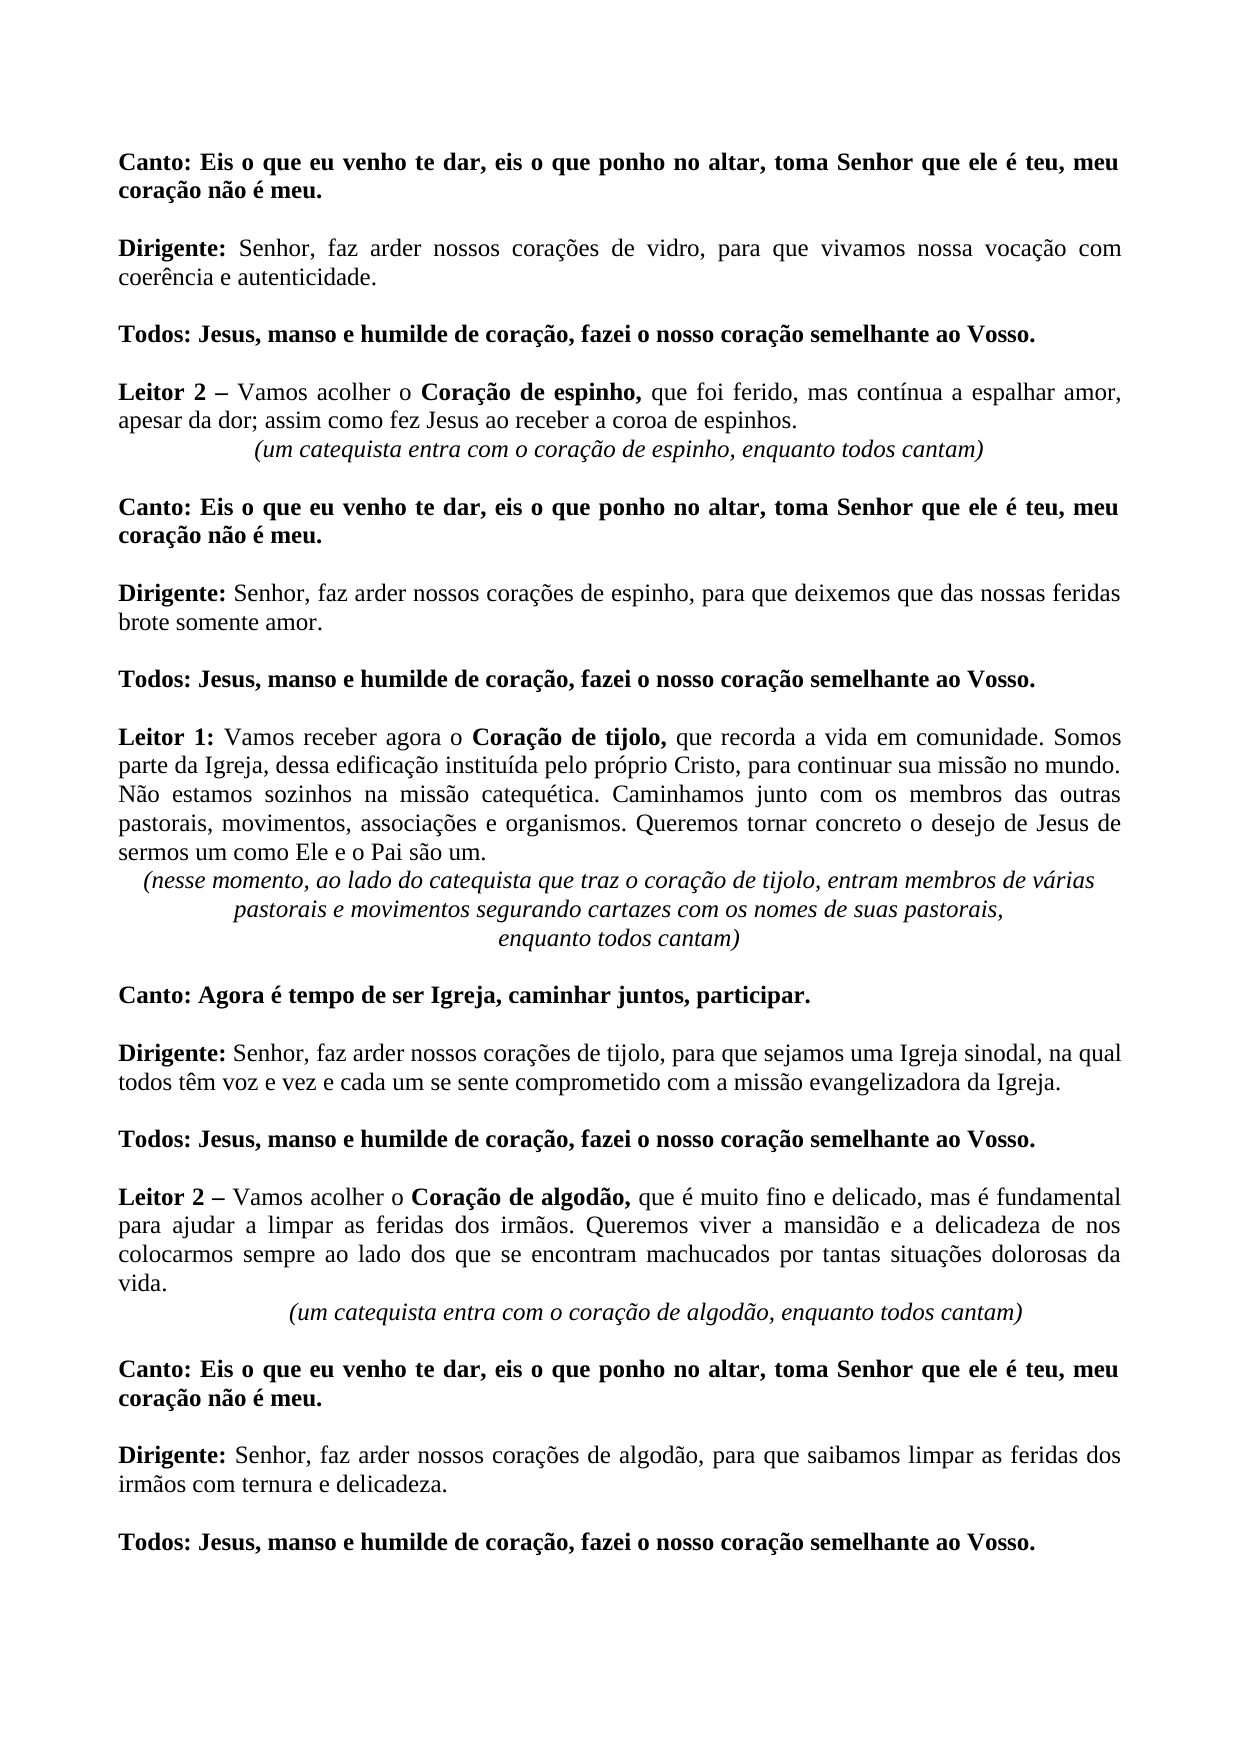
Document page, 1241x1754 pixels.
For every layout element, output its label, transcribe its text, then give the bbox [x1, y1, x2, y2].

text Canto: Eis o que eu venho te dar, eis o que ponho no altar, toma Senhor que ele é teu, meu coração não é meu. [118, 492, 1122, 549]
text Todos: Jesus, manso e humilde de coração, fazei o nosso coração semelhante ao Vosso. [118, 664, 1122, 693]
text Leitor 1: Vamos receber agora o Coração de tijolo, que recorda a vida em comunidade. Somos parte da Igreja, dessa edificação instituída pelo próprio Cristo, para continuar sua missão no mundo. Não estamos sozinhos na missão catequética. Caminhamos junto com os membros das outras pastorais, movimentos, associações e organismos. Queremos tornar concreto o desejo de Jesus de sermos um como Ele e o Pai são um. [118, 722, 1122, 866]
text (um catequista entra com o coração de algodão, enquanto todos cantam) [118, 1297, 1122, 1326]
text (um catequista entra com o coração de espinho, enquanto todos cantam) [118, 434, 1122, 463]
text Leitor 2 – Vamos acolher o Coração de algodão, que é muito fino e delicado, mas é fundamental para ajudar a limpar as feridas dos irmãos. Queremos viver a mansidão e a delicadeza de nos colocarmos sempre ao lado dos que se encontram machucados por tantas situações dolorosas da vida. [118, 1182, 1122, 1297]
text enquanto todos cantam) [118, 923, 1122, 952]
text Todos: Jesus, manso e humilde de coração, fazei o nosso coração semelhante ao Vosso. [118, 1124, 1122, 1153]
text Canto: Agora é tempo de ser Igreja, caminhar juntos, participar. [118, 981, 1122, 1009]
text Todos: Jesus, manso e humilde de coração, fazei o nosso coração semelhante ao Vosso. [118, 319, 1122, 348]
text Dirigente: Senhor, faz arder nossos corações de tijolo, para que sejamos uma Igreja sinodal, na qual todos têm voz e vez e cada um se sente comprometido com a missão evangelizadora da Igreja. [118, 1038, 1122, 1096]
text Dirigente: Senhor, faz arder nossos corações de vidro, para que vivamos nossa vocação com coerência e autenticidade. [118, 233, 1122, 291]
text Dirigente: Senhor, faz arder nossos corações de espinho, para que deixemos que das nossas feridas brote somente amor. [118, 578, 1122, 636]
text Todos: Jesus, manso e humilde de coração, fazei o nosso coração semelhante ao Vosso. [118, 1527, 1122, 1556]
text Leitor 2 – Vamos acolher o Coração de espinho, que foi ferido, mas contínua a espalhar amor, apesar da dor; assim como fez Jesus ao receber a coroa de espinhos. [118, 377, 1122, 434]
text (nesse momento, ao lado do catequista que traz o coração de tijolo, entram membros de várias pastorais e movimentos segurando cartazes com os nomes de suas pastorais, [118, 866, 1122, 923]
text Dirigente: Senhor, faz arder nossos corações de algodão, para que saibamos limpar as feridas dos irmãos com ternura e delicadeza. [118, 1441, 1122, 1498]
text Canto: Eis o que eu venho te dar, eis o que ponho no altar, toma Senhor que ele é teu, meu coração não é meu. [118, 147, 1122, 204]
text Canto: Eis o que eu venho te dar, eis o que ponho no altar, toma Senhor que ele é teu, meu coração não é meu. [118, 1354, 1122, 1412]
